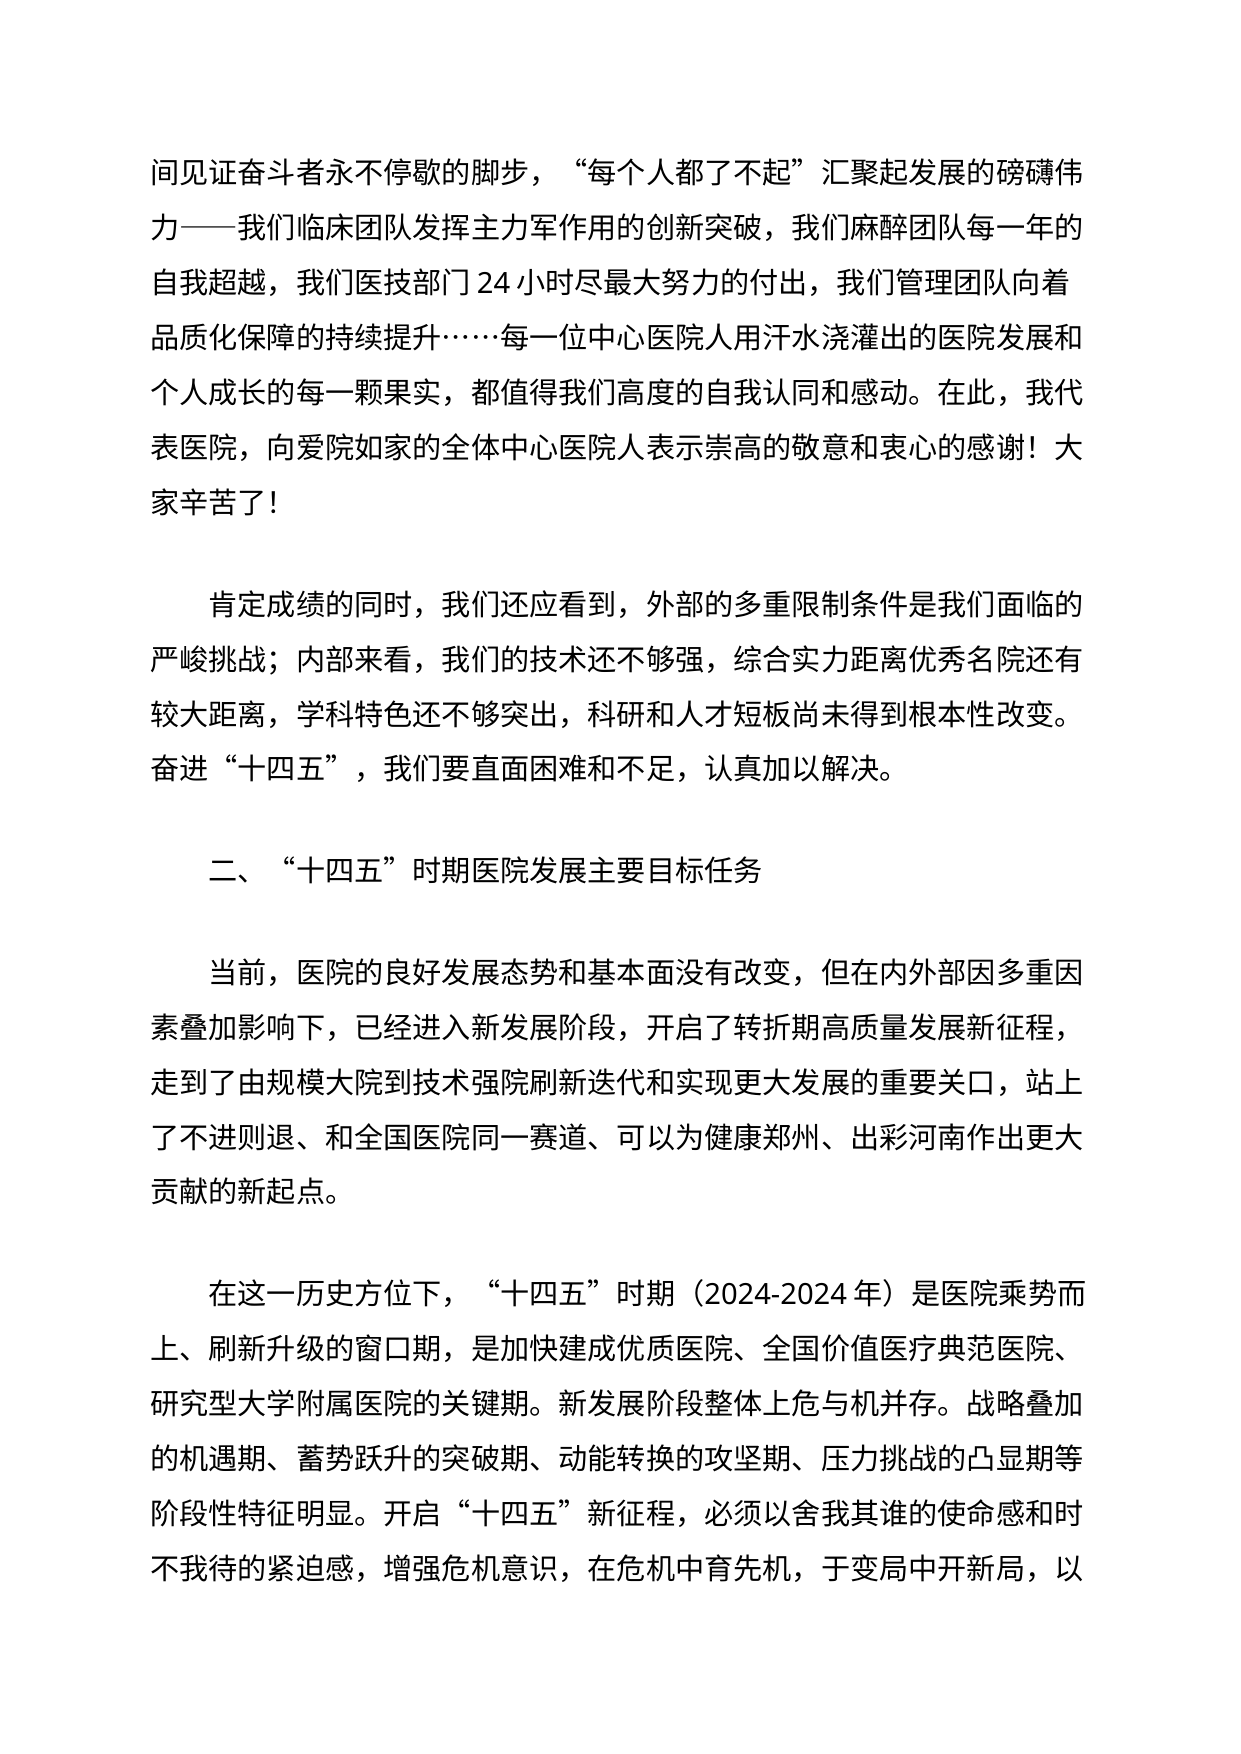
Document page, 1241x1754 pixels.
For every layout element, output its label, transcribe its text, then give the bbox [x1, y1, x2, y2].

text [150, 150, 1090, 522]
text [150, 1271, 1090, 1588]
text 肯定成绩的同时，我们还应看到，外部的多重限制条件是我们面临的严峻挑战；内部来看，我们的技术还不够强，综合实力距离优秀名院还有较大距离，学科特色还不够突出，科研和人才短板尚未得到根本性改变。奋进“十四五”，我们要直面困难和不足，认真加以解决。 [150, 581, 1090, 788]
text 二、“十四五”时期医院发展主要目标任务 [150, 848, 1090, 890]
text 当前，医院的良好发展态势和基本面没有改变，但在内外部因多重因素叠加影响下，已经进入新发展阶段，开启了转折期高质量发展新征程，走到了由规模大院到技术强院刷新迭代和实现更大发展的重要关口，站上了不进则退、和全国医院同一赛道、可以为健康郑州、出彩河南作出更大贡献的新起点。 [150, 949, 1090, 1211]
